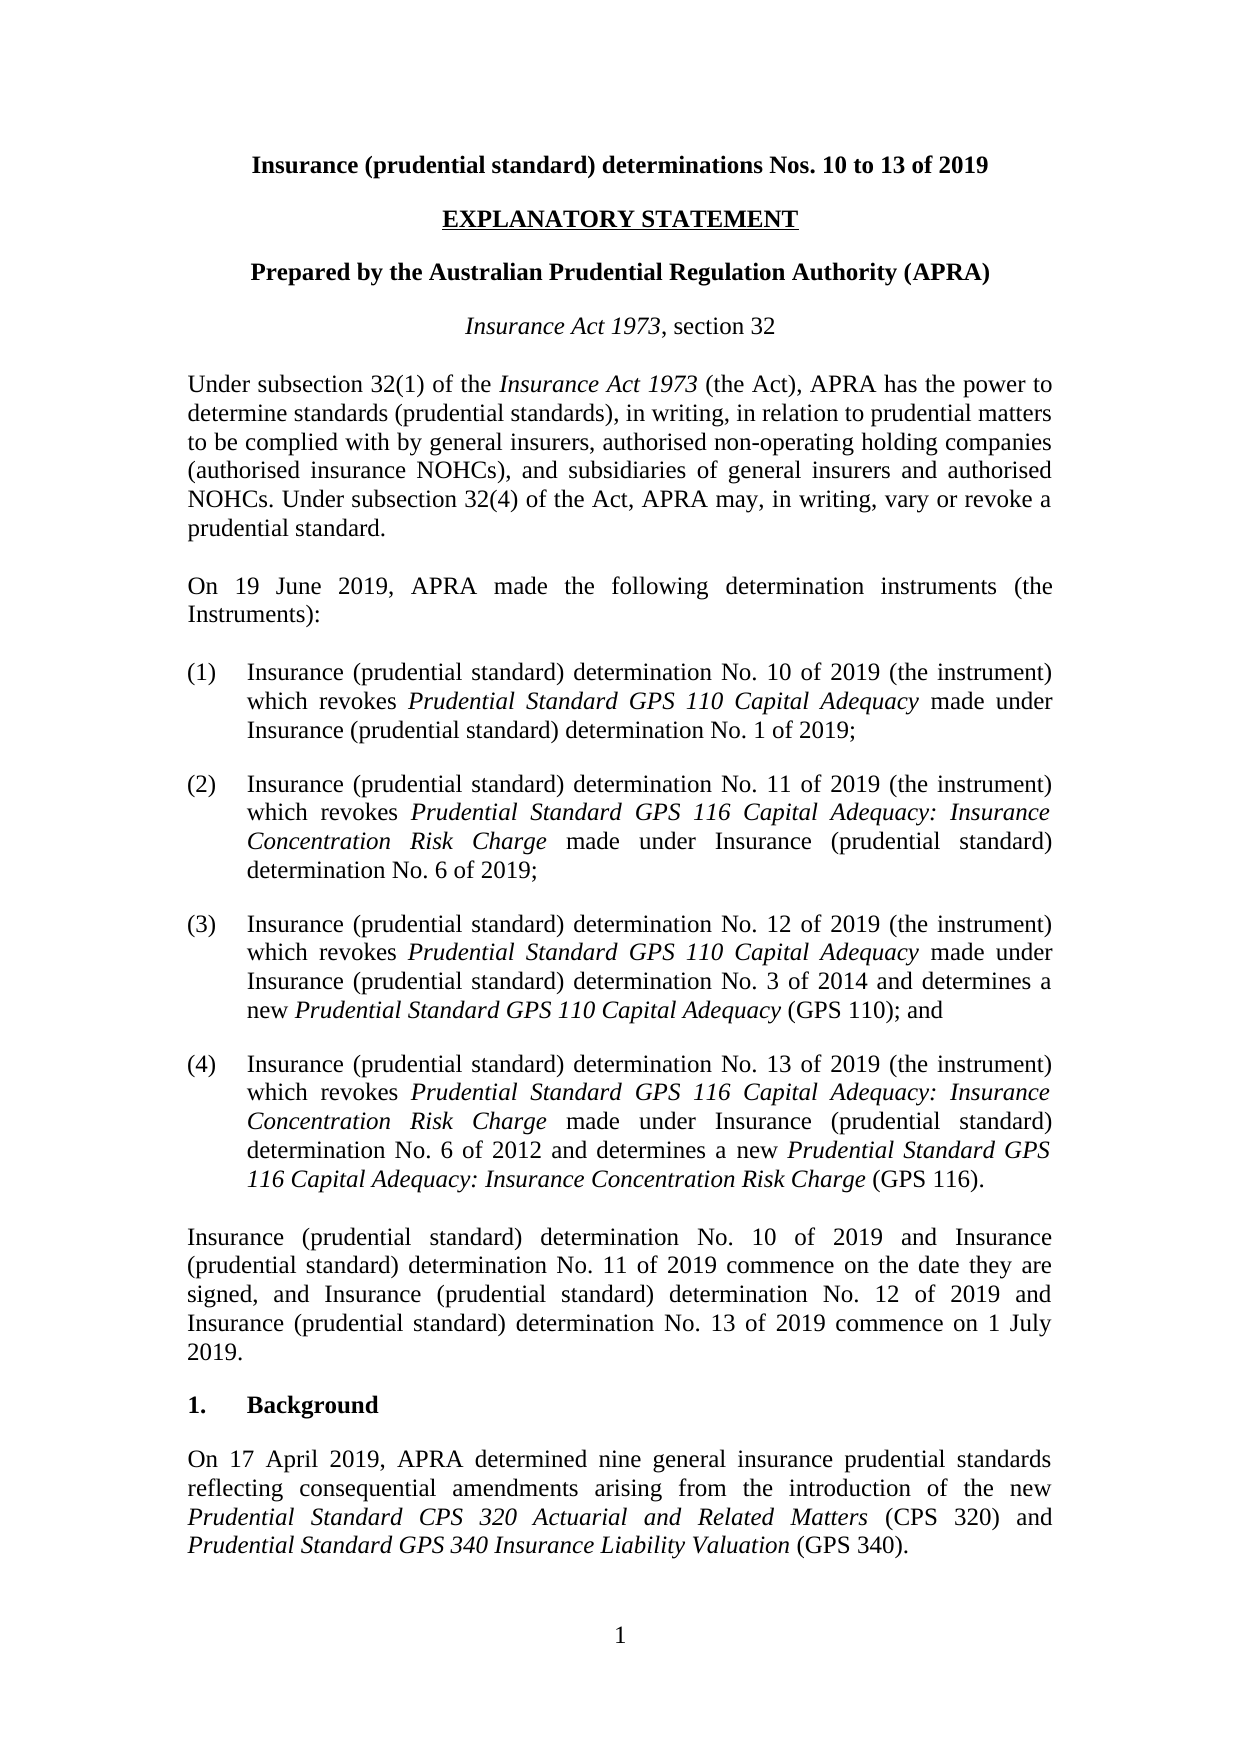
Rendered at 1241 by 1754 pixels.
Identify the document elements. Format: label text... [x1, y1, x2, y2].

text Prepared by the Australian Prudential Regulation Authority (APRA) [187, 257, 1053, 286]
text Insurance Act 1973, section 32 [187, 311, 1053, 340]
text Under subsection 32(1) of the Insurance Act 1973 (the Act), APRA has the power to determine standards (prudential standards), in writing, in relation to prudential matters to be complied with by general insurers, authorised non-operating holding companies (authorised insurance NOHCs), and subsidiaries of general insurers and authorised NOHCs. Under subsection 32(4) of the Act, APRA may, in writing, vary or revoke a prudential standard. [187, 369, 1053, 542]
list Insurance (prudential standard) determination No. 10 of 2019 (the instrument) which revokes Prudential Standard GPS 110 Capital Adequacy made under Insurance (prudential standard) determination No. 1 of 2019; [187, 657, 1053, 744]
text On 17 April 2019, APRA determined nine general insurance prudential standards reflecting consequential amendments arising from the introduction of the new Prudential Standard CPS 320 Actuarial and Related Matters (CPS 320) and Prudential Standard GPS 340 Insurance Liability Valuation (GPS 340). [187, 1444, 1053, 1559]
text Insurance (prudential standard) determinations Nos. 10 to 13 of 2019 [187, 150, 1053, 179]
list Insurance (prudential standard) determination No. 13 of 2019 (the instrument) which revokes Prudential Standard GPS 116 Capital Adequacy: Insurance Concentration Risk Charge made under Insurance (prudential standard) determination No. 6 of 2012 and determines a new Prudential Standard GPS 116 Capital Adequacy: Insurance Concentration Risk Charge (GPS 116). [187, 1049, 1053, 1192]
list Background [187, 1390, 1053, 1419]
text Insurance (prudential standard) determination No. 10 of 2019 and Insurance (prudential standard) determination No. 11 of 2019 commence on the date they are signed, and Insurance (prudential standard) determination No. 12 of 2019 and Insurance (prudential standard) determination No. 13 of 2019 commence on 1 July 2019. [187, 1222, 1053, 1365]
text EXPLANATORY STATEMENT [187, 204, 1053, 232]
text On 19 June 2019, APRA made the following determination instruments (the Instruments): [187, 571, 1053, 628]
list Insurance (prudential standard) determination No. 11 of 2019 (the instrument) which revokes Prudential Standard GPS 116 Capital Adequacy: Insurance Concentration Risk Charge made under Insurance (prudential standard) determination No. 6 of 2019; [187, 769, 1053, 884]
list Insurance (prudential standard) determination No. 12 of 2019 (the instrument) which revokes Prudential Standard GPS 110 Capital Adequacy made under Insurance (prudential standard) determination No. 3 of 2014 and determines a new Prudential Standard GPS 110 Capital Adequacy (GPS 110); and [187, 909, 1053, 1024]
